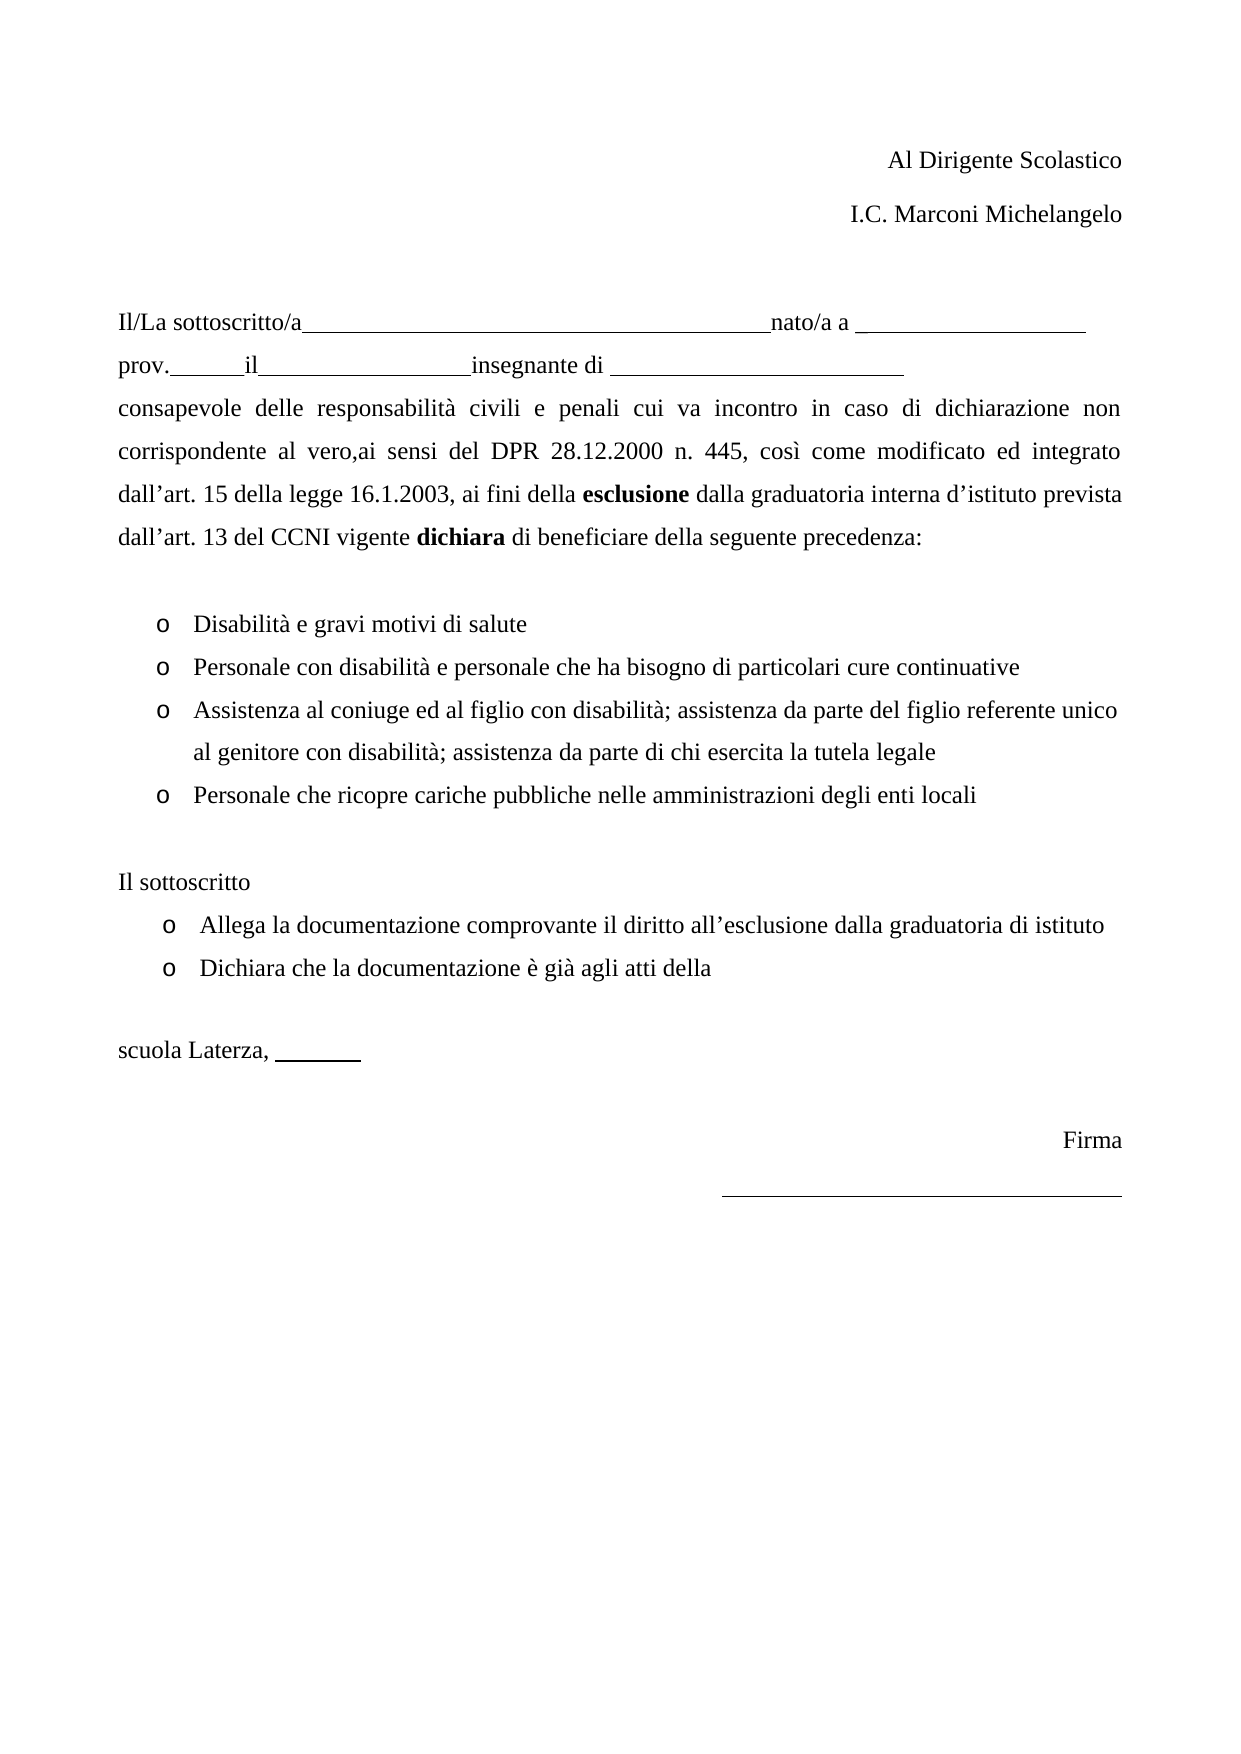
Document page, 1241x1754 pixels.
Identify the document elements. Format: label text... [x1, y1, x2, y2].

list Disabilità e gravi motivi di salute [155, 609, 1134, 640]
text Il/La sottoscritto/a nato/a a _ prov. il insegnante di [118, 307, 1086, 379]
list Personale con disabilità e personale che ha bisogno di particolari cure continuative [155, 652, 1134, 683]
text Al Dirigente Scolastico [106, 145, 1122, 174]
text I.C. Marconi Michelangelo [106, 199, 1122, 228]
list Personale che ricopre cariche pubbliche nelle amministrazioni degli enti locali [155, 780, 1134, 811]
text consapevole delle responsabilità civili e penali cui va incontro in caso di dichiarazione non corrispondente al vero,ai sensi del DPR 28.12.2000 n. 445, così come modificato ed integrato dall’art. 15 della legge 16.1.2003, ai fini della esclusione dalla graduatoria interna d’istituto prevista dall’art. 13 del CCNI vigente dichiara di beneficiare della seguente precedenza: [118, 393, 1122, 551]
list Dichiara che la documentazione è già agli atti della scuola Laterza, [118, 953, 782, 1064]
text Firma [106, 1125, 1122, 1154]
list Allega la documentazione comprovante il diritto all’esclusione dalla graduatoria di istituto [162, 910, 1134, 941]
list Assistenza al coniuge ed al figlio con disabilità; assistenza da parte del figlio referente unico al genitore con disabilità; assistenza da parte di chi esercita la tutela legale [156, 695, 1122, 766]
text Il sottoscritto [118, 867, 1134, 895]
